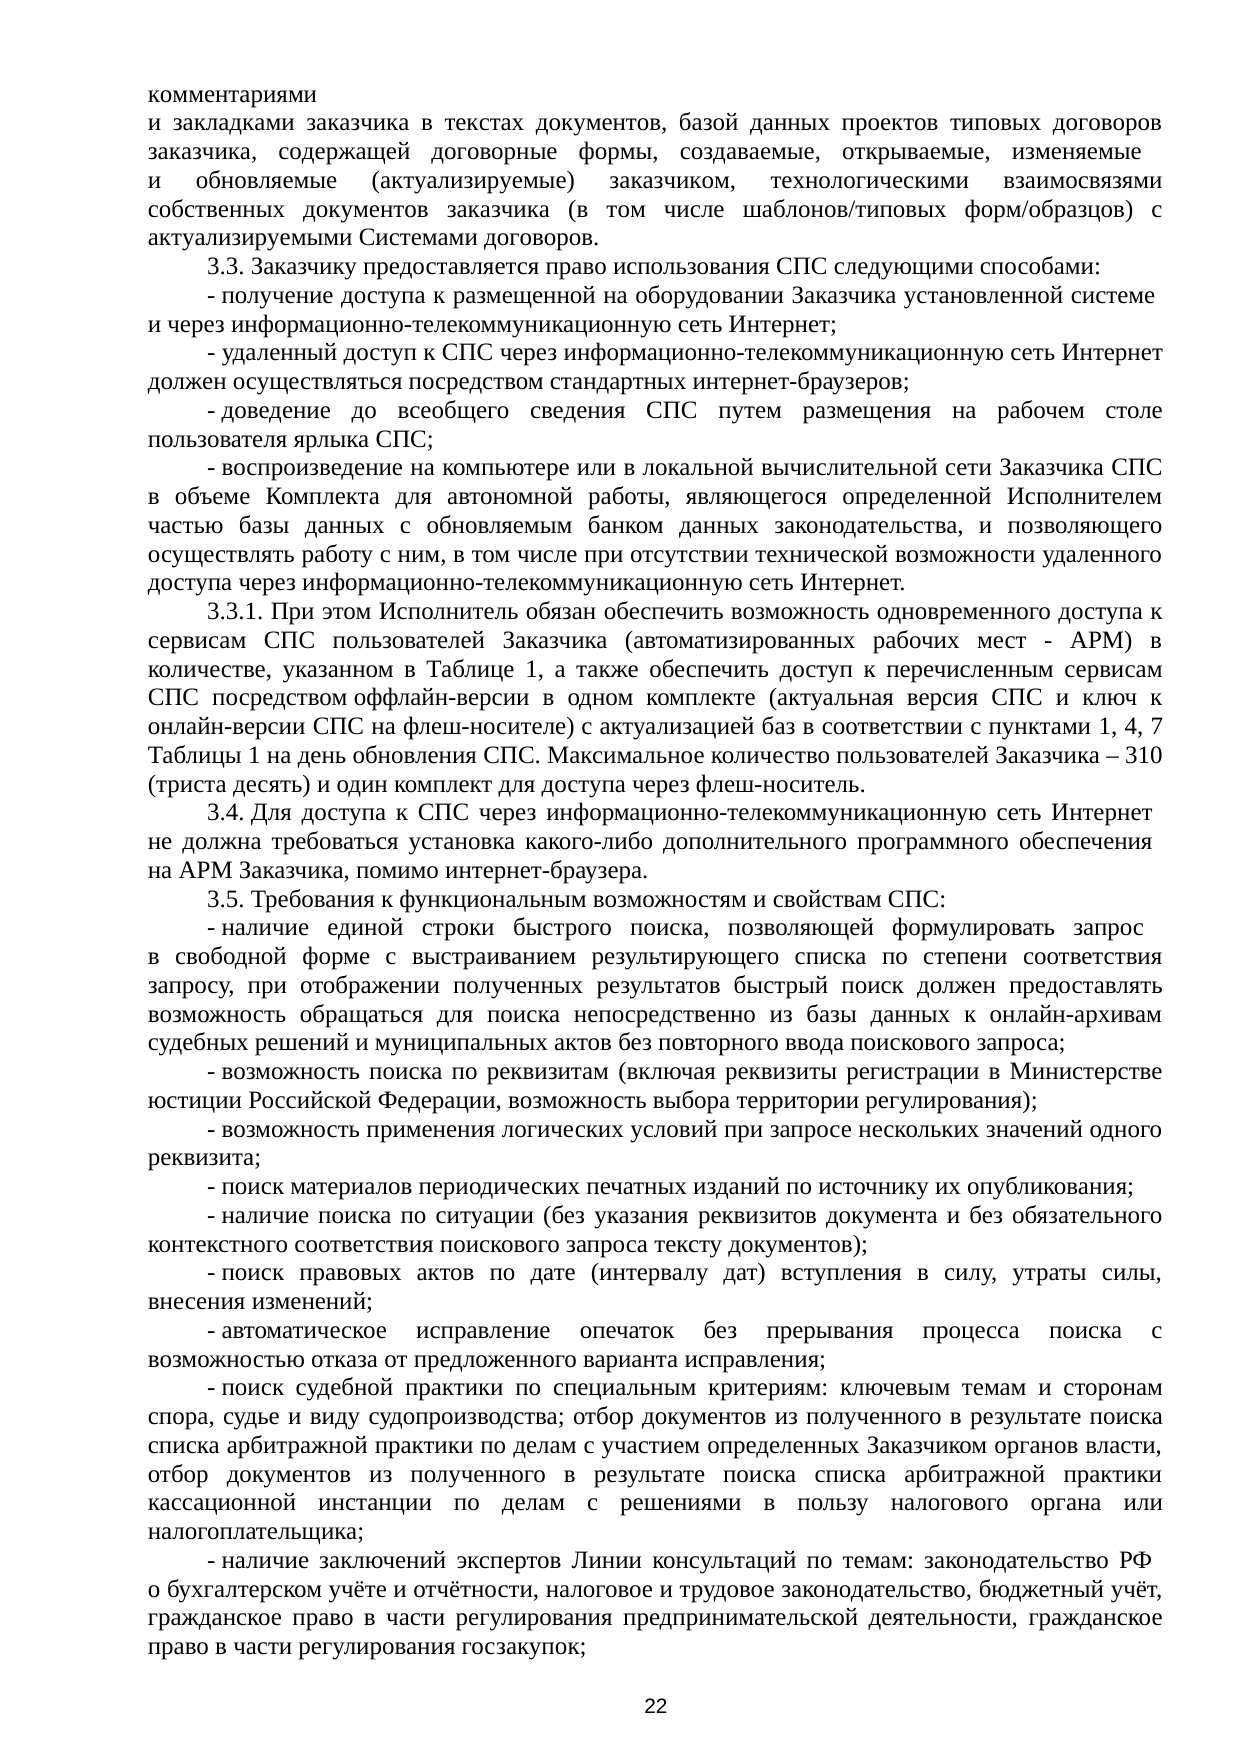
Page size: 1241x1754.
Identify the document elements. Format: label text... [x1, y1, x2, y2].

text - наличие поиска по ситуации (без указания реквизитов документа и без обязательного контекстного соответствия поискового запроса тексту документов); [148, 1200, 1163, 1257]
text 3.3. Заказчику предоставляется право использования СПС следующими способами: [148, 251, 1163, 280]
text 3.3.1. При этом Исполнитель обязан обеспечить возможность одновременного доступа к сервисам СПС пользователей Заказчика (автоматизированных рабочих мест - АРМ) в количестве, указанном в Таблице 1, а также обеспечить доступ к перечисленным сервисам СПС посредством оффлайн-версии в одном комплекте (актуальная версия СПС и ключ к онлайн-версии СПС на флеш-носителе) с актуализацией баз в соответствии с пунктами 1, 4, 7 Таблицы 1 на день обновления СПС. Максимальное количество пользователей Заказчика – 310 (триста десять) и один комплект для доступа через флеш-носитель. [148, 596, 1163, 797]
text - автоматическое исправление опечаток без прерывания процесса поиска с возможностью отказа от предложенного варианта исправления; [148, 1315, 1163, 1372]
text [148, 79, 1163, 251]
text - воспроизведение на компьютере или в локальной вычислительной сети Заказчика СПС в объеме Комплекта для автономной работы, являющегося определенной Исполнителем частью базы данных с обновляемым банком данных законодательства, и позволяющего осуществлять работу с ним, в том числе при отсутствии технической возможности удаленного доступа через информационно-телекоммуникационную сеть Интернет. [148, 452, 1163, 596]
text - удаленный доступ к СПС через информационно-телекоммуникационную сеть Интернет должен осуществляться посредством стандартных интернет-браузеров; [148, 337, 1163, 395]
text - возможность поиска по реквизитам (включая реквизиты регистрации в Министерстве юстиции Российской Федерации, возможность выбора территории регулирования); [148, 1056, 1163, 1114]
text - наличие заключений экспертов Линии консультаций по темам: законодательство РФ о бухгалтерском учёте и отчётности, налоговое и трудовое законодательство, бюджетный учёт, гражданское право в части регулирования предпринимательской деятельности, гражданское право в части регулирования госзакупок; [148, 1545, 1163, 1660]
text - получение доступа к размещенной на оборудовании Заказчика установленной системе и через информационно-телекоммуникационную сеть Интернет; [148, 280, 1163, 337]
text - наличие единой строки быстрого поиска, позволяющей формулировать запрос в свободной форме с выстраиванием результирующего списка по степени соответствия запросу, при отображении полученных результатов быстрый поиск должен предоставлять возможность обращаться для поиска непосредственно из базы данных к онлайн-архивам судебных решений и муниципальных актов без повторного ввода поискового запроса; [148, 912, 1163, 1056]
text - доведение до всеобщего сведения СПС путем размещения на рабочем столе пользователя ярлыка СПС; [148, 395, 1163, 452]
text - поиск правовых актов по дате (интервалу дат) вступления в силу, утраты силы, внесения изменений; [148, 1257, 1163, 1315]
text - возможность применения логических условий при запросе нескольких значений одного реквизита; [148, 1114, 1163, 1171]
text - поиск судебной практики по специальным критериям: ключевым темам и сторонам спора, судье и виду судопроизводства; отбор документов из полученного в результате поиска списка арбитражной практики по делам с участием определенных Заказчиком органов власти, отбор документов из полученного в результате поиска списка арбитражной практики кассационной инстанции по делам с решениями в пользу налогового органа или налогоплательщика; [148, 1372, 1163, 1545]
text - поиск материалов периодических печатных изданий по источнику их опубликования; [148, 1171, 1163, 1200]
text 3.5. Требования к функциональным возможностям и свойствам СПС: [148, 884, 1163, 912]
text 3.4. Для доступа к СПС через информационно-телекоммуникационную сеть Интернет не должна требоваться установка какого-либо дополнительного программного обеспечения на АРМ Заказчика, помимо интернет-браузера. [148, 797, 1163, 884]
